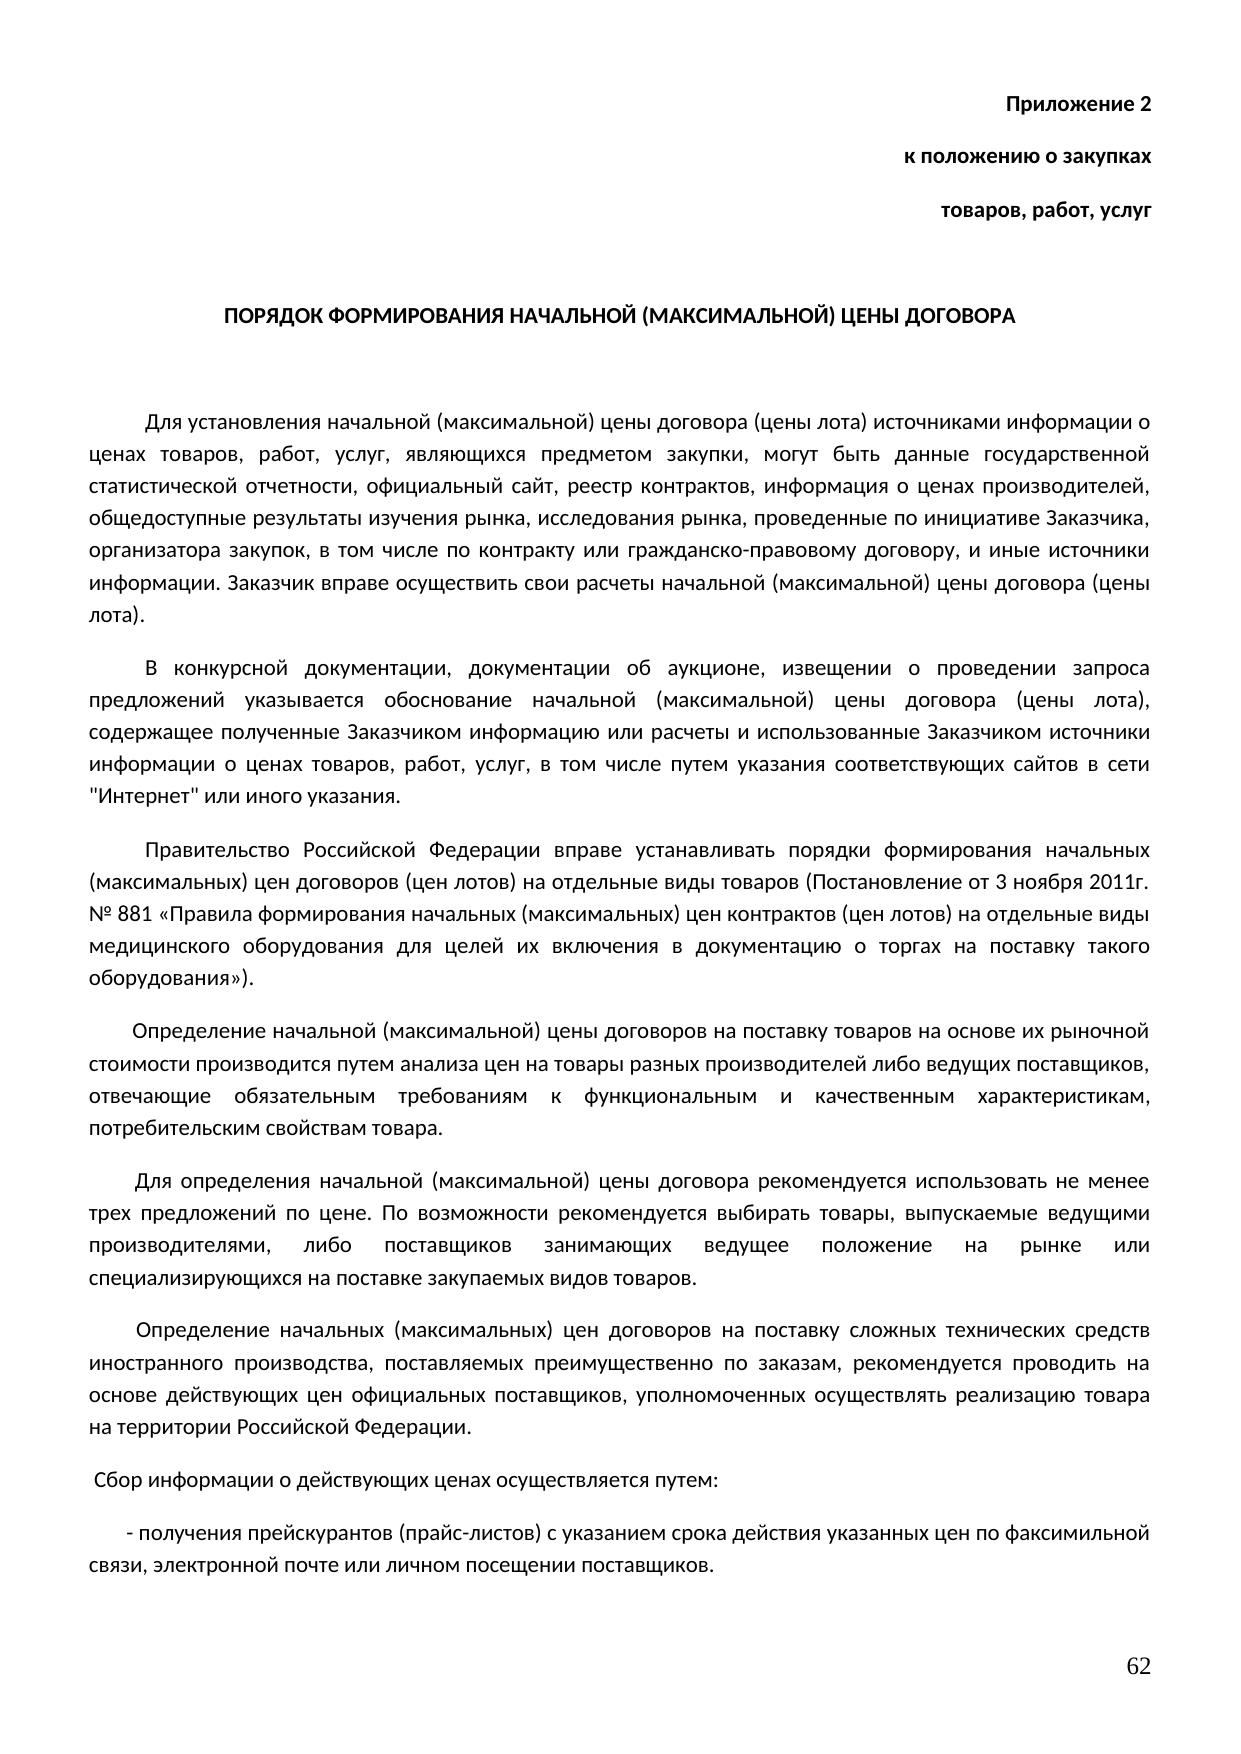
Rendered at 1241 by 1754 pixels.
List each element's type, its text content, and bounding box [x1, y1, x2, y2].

text Правительство Российской Федерации вправе устанавливать порядки формирования начальных (максимальных) цен договоров (цен лотов) на отдельные виды товаров (Постановление от 3 ноября 2011г.№ 881 «Правила формирования начальных (максимальных) цен контрактов (цен лотов) на отдельные виды медицинского оборудования для целей их включения в документацию о торгах на поставку такого оборудования»). [89, 835, 1152, 991]
text Определение начальных (максимальных) цен договоров на поставку сложных технических средств иностранного производства, поставляемых преимущественно по заказам, рекомендуется проводить на основе действующих цен официальных поставщиков, уполномоченных осуществлять реализацию товара на территории Российской Федерации. [89, 1316, 1152, 1440]
text Для определения начальной (максимальной) цены договора рекомендуется использовать не менее трех предложений по цене. По возможности рекомендуется выбирать товары, выпускаемые ведущими производителями, либо поставщиков занимающих ведущее положение на рынке или специализирующихся на поставке закупаемых видов товаров. [89, 1166, 1152, 1291]
text Сбор информации о действующих ценах осуществляется путем: [89, 1465, 1152, 1493]
text товаров, работ, услуг [89, 195, 1152, 223]
text - получения прейскурантов (прайс-листов) с указанием срока действия указанных цен по факсимильной связи, электронной почте или личном посещении поставщиков. [89, 1518, 1152, 1578]
text Для установления начальной (максимальной) цены договора (цены лота) источниками информации о ценах товаров, работ, услуг, являющихся предметом закупки, могут быть данные государственной статистической отчетности, официальный сайт, реестр контрактов, информация о ценах производителей, общедоступные результаты изучения рынка, исследования рынка, проведенные по инициативе Заказчика, организатора закупок, в том числе по контракту или гражданско-правовому договору, и иные источники информации. Заказчик вправе осуществить свои расчеты начальной (максимальной) цены договора (цены лота). [89, 407, 1152, 628]
text Приложение 2 [89, 89, 1152, 117]
text ПОРЯДОК ФОРМИРОВАНИЯ НАЧАЛЬНОЙ (МАКСИМАЛЬНОЙ) ЦЕНЫ ДОГОВОРА [89, 301, 1152, 329]
text к положению о закупках [89, 142, 1152, 170]
text В конкурсной документации, документации об аукционе, извещении о проведении запроса предложений указывается обоснование начальной (максимальной) цены договора (цены лота), содержащее полученные Заказчиком информацию или расчеты и использованные Заказчиком источники информации о ценах товаров, работ, услуг, в том числе путем указания соответствующих сайтов в сети "Интернет" или иного указания. [89, 653, 1152, 810]
text Определение начальной (максимальной) цены договоров на поставку товаров на основе их рыночной стоимости производится путем анализа цен на товары разных производителей либо ведущих поставщиков, отвечающие обязательным требованиям к функциональным и качественным характеристикам, потребительским свойствам товара. [89, 1016, 1152, 1141]
